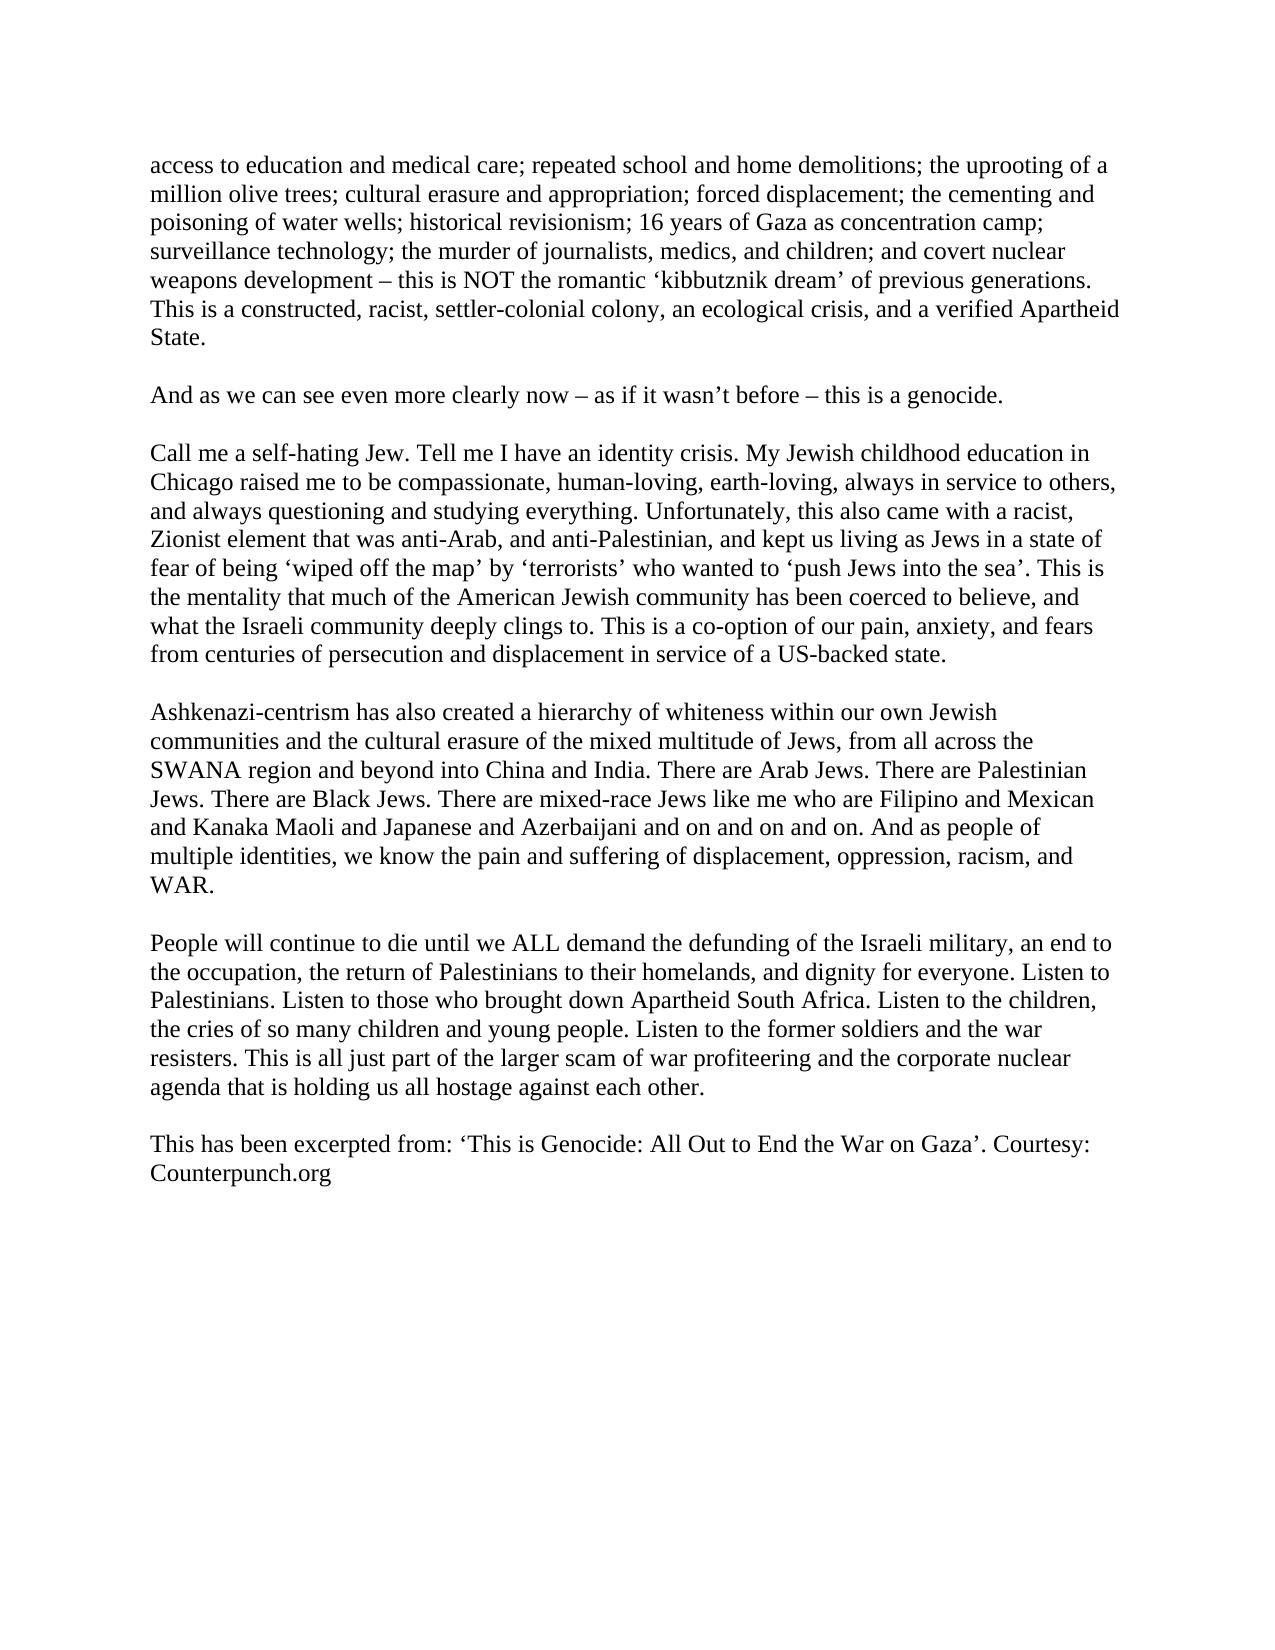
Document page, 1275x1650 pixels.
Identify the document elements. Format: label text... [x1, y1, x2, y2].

text And as we can see even more clearly now – as if it wasn’t before – this is a genocide. [150, 380, 1125, 409]
text People will continue to die until we ALL demand the defunding of the Israeli military, an end to the occupation, the return of Palestinians to their homelands, and dignity for everyone. Listen to Palestinians. Listen to those who brought down Apartheid South Africa. Listen to the children, the cries of so many children and young people. Listen to the former soldiers and the war resisters. This is all just part of the larger scam of war profiteering and the corporate nuclear agenda that is holding us all hostage against each other. [150, 928, 1125, 1100]
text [150, 150, 1125, 351]
text This has been excerpted from: ‘This is Genocide: All Out to End the War on Gaza’. Courtesy: Counterpunch.org [150, 1129, 1125, 1187]
text Ashkenazi-centrism has also created a hierarchy of whiteness within our own Jewish communities and the cultural erasure of the mixed multitude of Jews, from all across the SWANA region and beyond into China and India. There are Arab Jews. There are Palestinian Jews. There are Black Jews. There are mixed-race Jews like me who are Filipino and Mexican and Kanaka Maoli and Japanese and Azerbaijani and on and on and on. And as people of multiple identities, we know the pain and suffering of displacement, oppression, racism, and WAR. [150, 697, 1125, 899]
text Call me a self-hating Jew. Tell me I have an identity crisis. My Jewish childhood education in Chicago raised me to be compassionate, human-loving, earth-loving, always in service to others, and always questioning and studying everything. Unfortunately, this also came with a racist, Zionist element that was anti-Arab, and anti-Palestinian, and kept us living as Jews in a state of fear of being ‘wiped off the map’ by ‘terrorists’ who wanted to ‘push Jews into the sea’. This is the mentality that much of the American Jewish community has been coerced to believe, and what the Israeli community deeply clings to. This is a co-option of our pain, anxiety, and fears from centuries of persecution and displacement in service of a US-backed state. [150, 438, 1125, 668]
